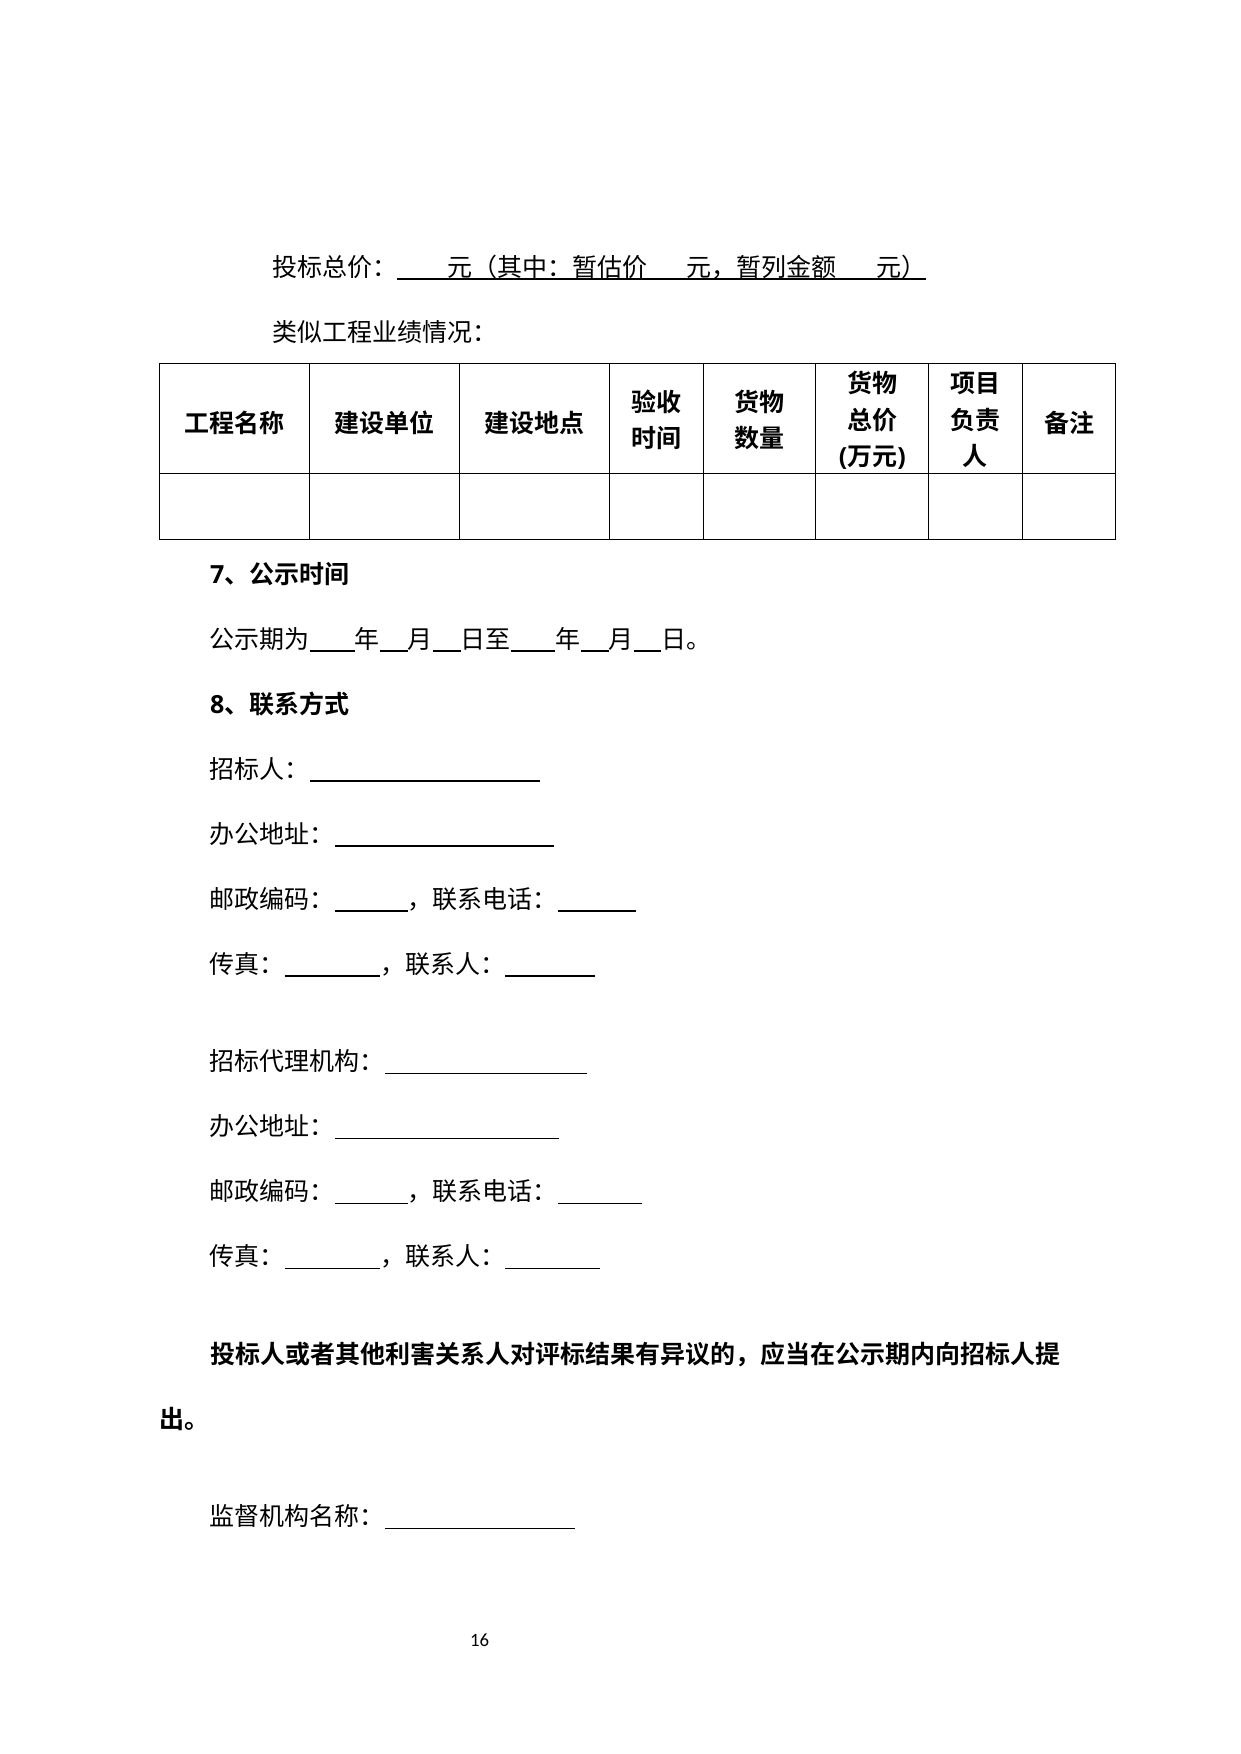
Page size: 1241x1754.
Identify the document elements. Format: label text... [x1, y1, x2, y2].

text 7、公示时间 [159, 540, 1081, 605]
table_header 货物 数量 [704, 364, 815, 473]
table_header 验收 时间 [610, 364, 703, 473]
table_cell [929, 474, 1022, 539]
text 办公地址： [159, 1092, 1081, 1157]
text 邮政编码： ，联系电话： [159, 1157, 1081, 1222]
text 招标人： [159, 735, 1081, 800]
table_header 备注 [1023, 364, 1115, 473]
table_header 货物 总价 (万元) [816, 364, 928, 473]
text 投标总价： 元（其中：暂估价 元，暂列金额 元） [159, 233, 1081, 298]
text 监督机构名称： [159, 1482, 1081, 1547]
text 办公地址： [159, 800, 1081, 865]
table_header 项目 负责人 [929, 364, 1022, 473]
table_cell [704, 474, 815, 539]
text 8、联系方式 [159, 670, 1081, 735]
table_cell [460, 474, 609, 539]
table_cell [160, 474, 309, 539]
table_header 工程名称 [160, 364, 309, 473]
table_cell [610, 474, 703, 539]
table_cell [816, 474, 928, 539]
text 类似工程业绩情况： [159, 298, 1081, 363]
text 投标人或者其他利害关系人对评标结果有异议的，应当在公示期内向招标人提出。 [159, 1320, 1081, 1450]
text 传真： ，联系人： [159, 1222, 1081, 1287]
table_header 建设地点 [460, 364, 609, 473]
table_cell [1023, 474, 1115, 539]
text 邮政编码： ，联系电话： [159, 865, 1081, 930]
table_header 建设单位 [310, 364, 459, 473]
text 公示期为 年 月 日至 年 月 日。 [159, 605, 1081, 670]
table_cell [310, 474, 459, 539]
text 传真： ，联系人： [159, 930, 1081, 995]
text 招标代理机构： [159, 1027, 1081, 1092]
